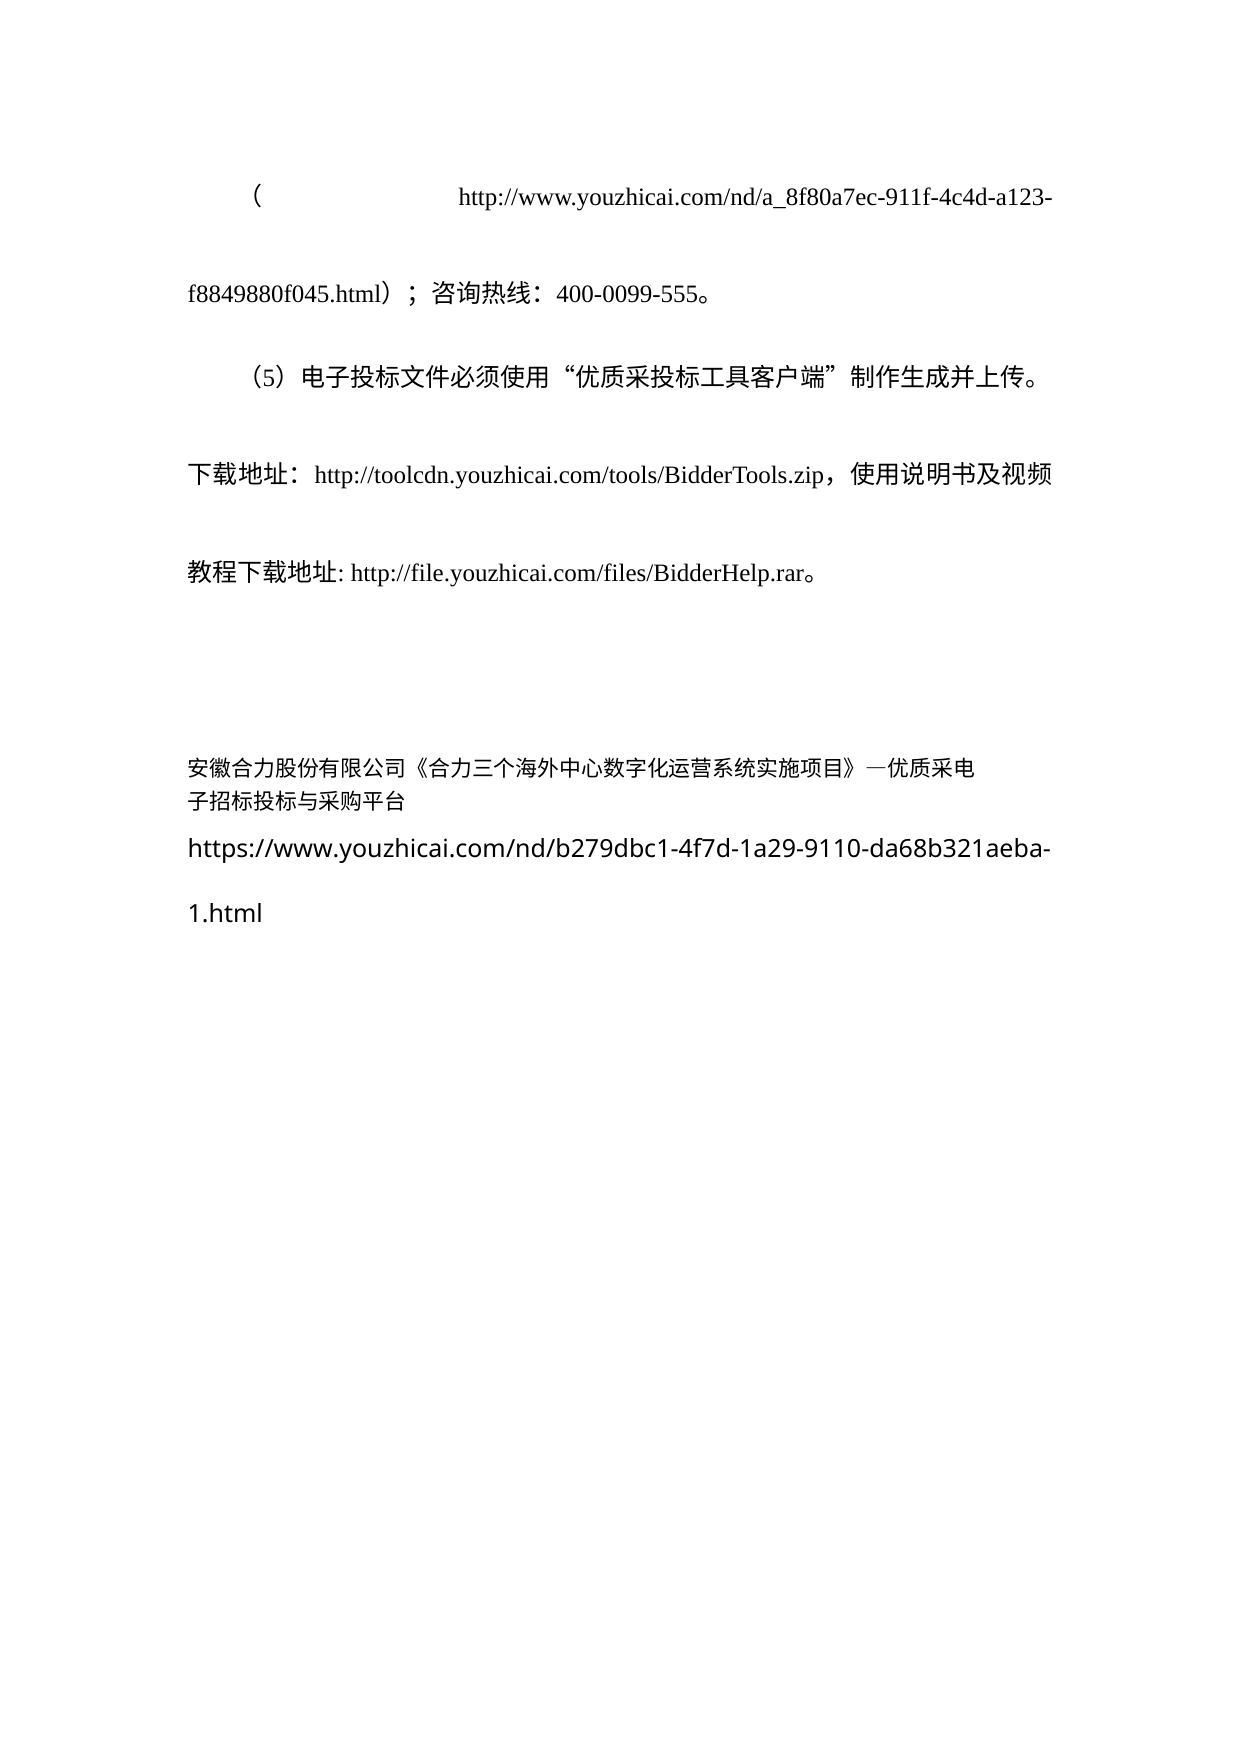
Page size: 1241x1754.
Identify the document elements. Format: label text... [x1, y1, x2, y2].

text 子招标投标与采购平台 [187, 783, 1053, 816]
text （http://www.youzhicai.com/nd/a_8f80a7ec-911f-4c4d-a123-f8849880f045.html）；咨询热线：400-0099-555。 [187, 162, 1053, 324]
text https://www.youzhicai.com/nd/b279dbc1-4f7d-1a29-9110-da68b321aeba-1.html [187, 816, 1053, 946]
text （5）电子投标文件必须使用“优质采投标工具客户端”制作生成并上传。下载地址：http://toolcdn.youzhicai.com/tools/BidderTools.zip，使用说明书及视频教程下载地址: http://file.youzhicai.com/files/BidderHelp.rar。 [187, 343, 1053, 603]
text 安徽合力股份有限公司《合力三个海外中心数字化运营系统实施项目》—优质采电 [187, 751, 1053, 783]
